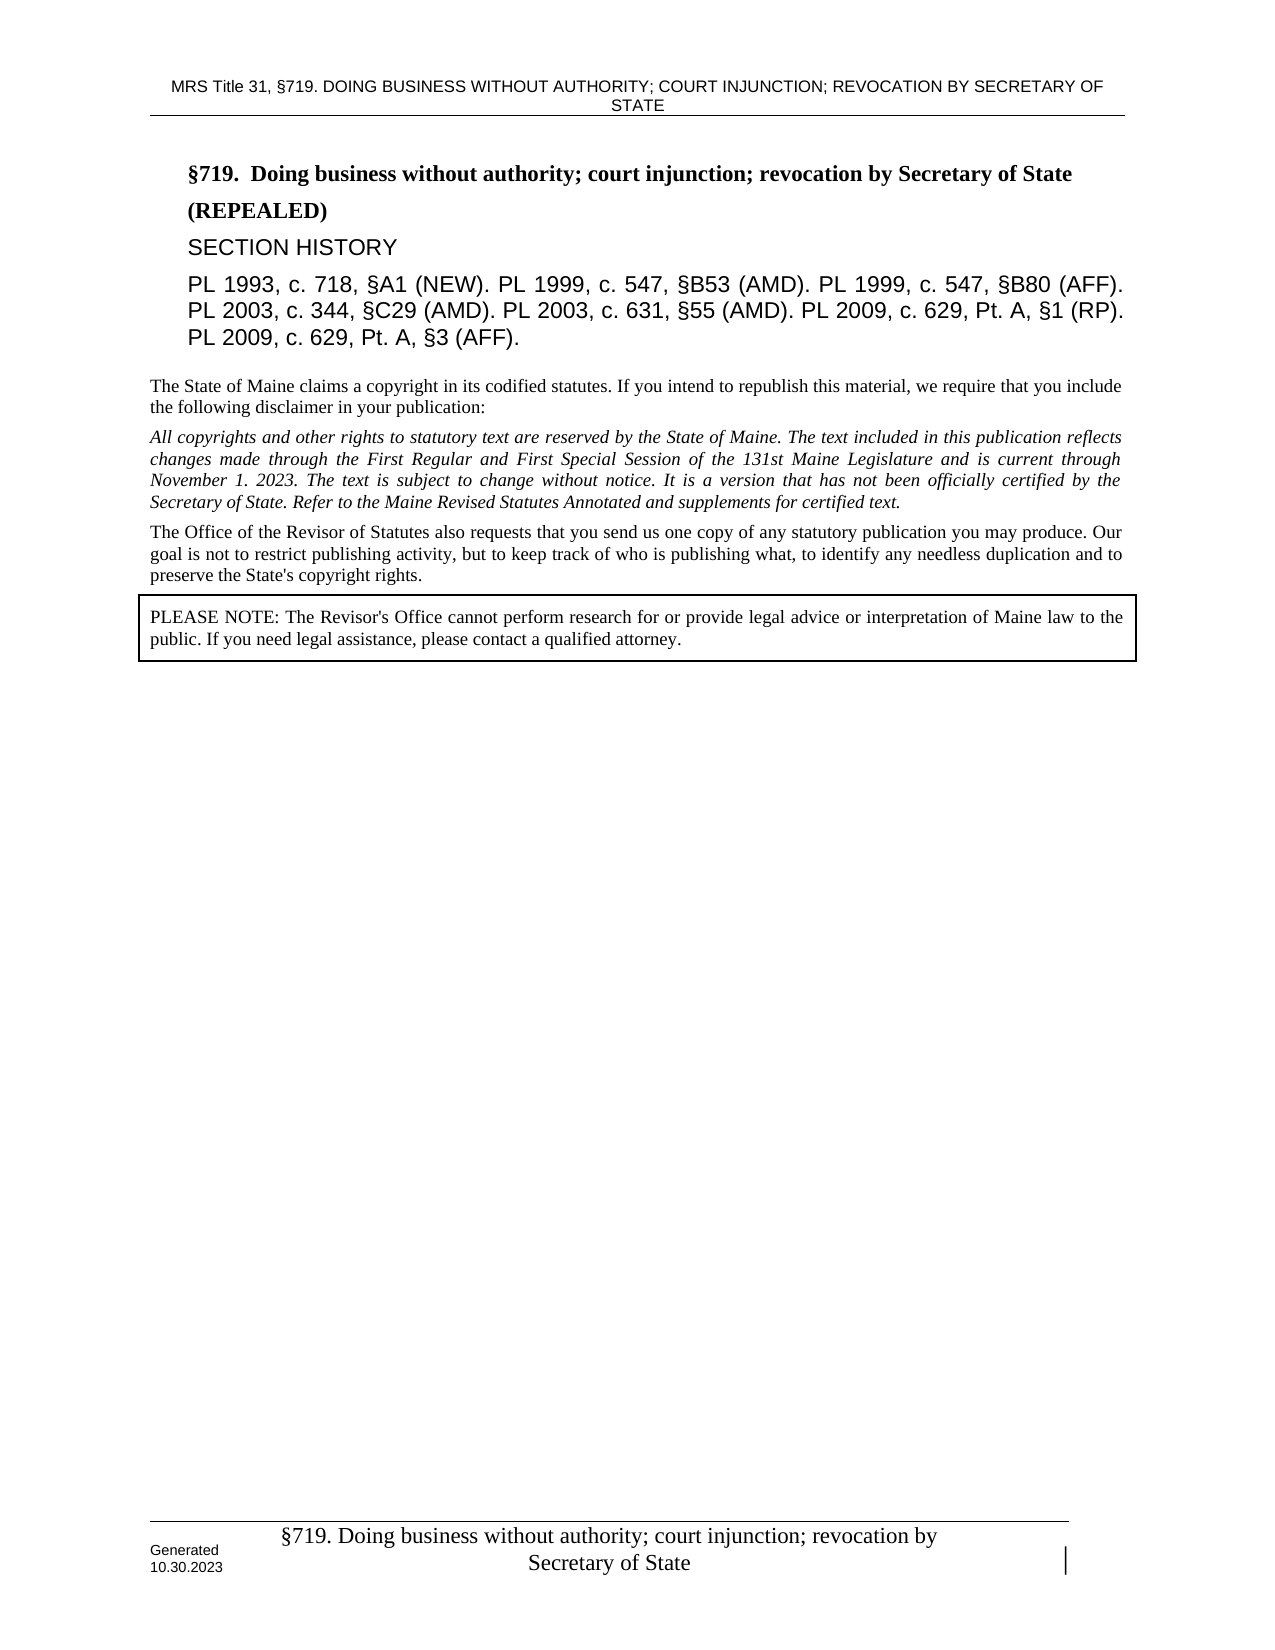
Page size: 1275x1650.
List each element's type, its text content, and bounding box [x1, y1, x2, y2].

text SECTION HISTORY [187, 234, 1125, 260]
text (REPEALED) [187, 197, 1125, 223]
text §719. Doing business without authority; court injunction; revocation by Secretary of State [187, 160, 1125, 187]
text The Office of the Revisor of Statutes also requests that you send us one copy of any statutory publication you may produce. Our goal is not to restrict publishing activity, but to keep track of who is publishing what, to identify any needless duplication and to preserve the State's copyright rights. [150, 521, 1125, 586]
text The State of Maine claims a copyright in its codified statutes. If you intend to republish this material, we require that you include the following disclaimer in your publication: [150, 375, 1125, 418]
text PL 1993, c. 718, §A1 (NEW). PL 1999, c. 547, §B53 (AMD). PL 1999, c. 547, §B80 (AFF). PL 2003, c. 344, §C29 (AMD). PL 2003, c. 631, §55 (AMD). PL 2009, c. 629, Pt. A, §1 (RP). PL 2009, c. 629, Pt. A, §3 (AFF). [187, 271, 1125, 350]
text PLEASE NOTE: The Revisor's Office cannot perform research for or provide legal advice or interpretation of Maine law to the public. If you need legal assistance, please contact a qualified attorney. [140, 596, 1135, 660]
text All copyrights and other rights to statutory text are reserved by the State of Maine. The text included in this publication reflects changes made through the First Regular and First Special Session of the 131st Maine Legislature and is current through November 1. 2023 . The text is subject to change without notice. It is a version that has not been officially certified by the Secretary of State. Refer to the Maine Revised Statutes Annotated and supplements for certified text. [150, 426, 1125, 512]
